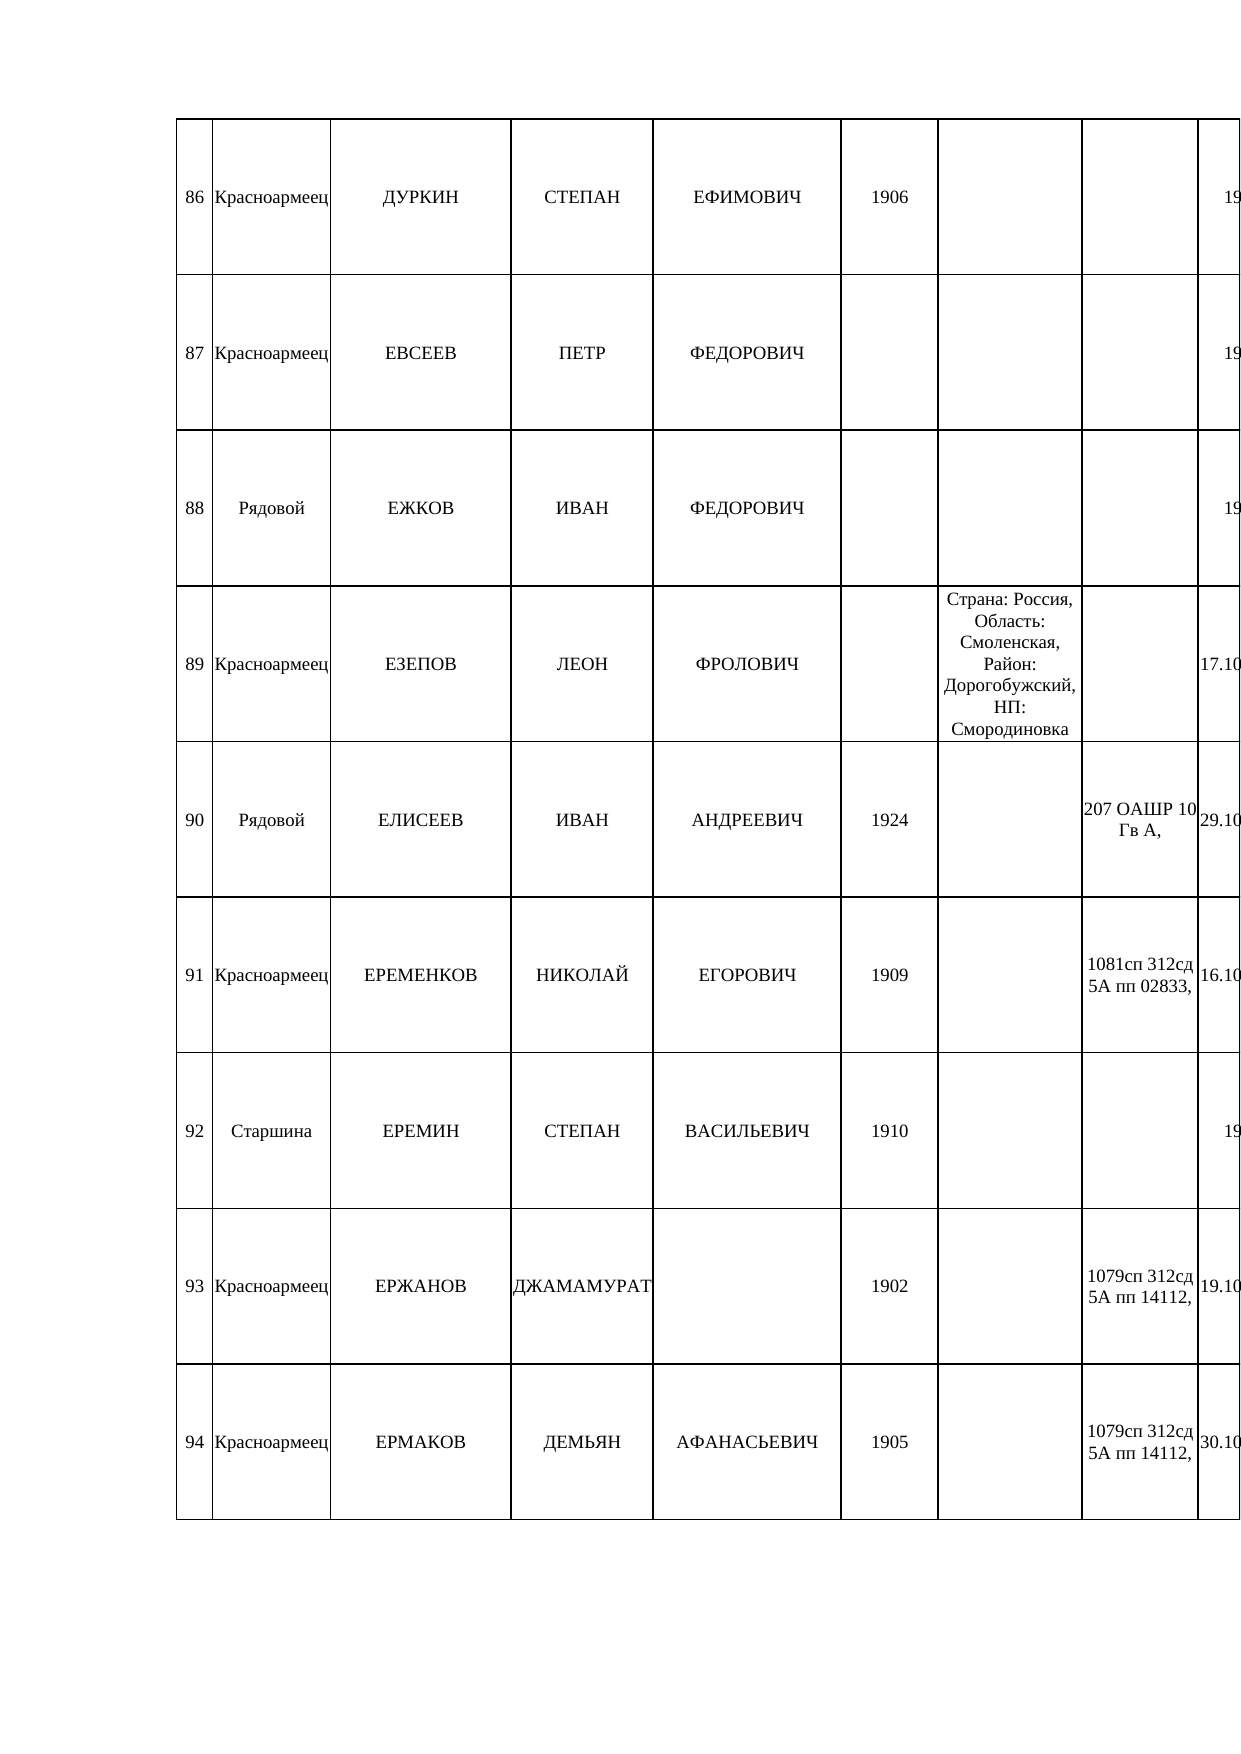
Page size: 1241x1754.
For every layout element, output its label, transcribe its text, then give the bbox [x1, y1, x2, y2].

table_cell 93 [177, 1209, 212, 1363]
table_cell 1905 [842, 1365, 937, 1519]
table_cell Красноармеец [213, 1209, 330, 1363]
table_cell ИВАН [512, 431, 652, 585]
table_cell 1079сп 312сд 5А пп 14112, [1083, 1365, 1197, 1519]
table_cell 1081сп 312сд 5А пп 02833, [1083, 898, 1197, 1052]
table_cell ФРОЛОВИЧ [654, 587, 840, 741]
table_cell [654, 1209, 840, 1363]
table_cell 19.10.1943 [1199, 1209, 1239, 1363]
table_cell 1079сп 312сд 5А пп 14112, [1083, 1209, 1197, 1363]
table_cell Страна: Россия, Область: Смоленская, Район: Дорогобужский, НП: Смородиновка [939, 587, 1081, 741]
table_cell ЕРЖАНОВ [331, 1209, 510, 1363]
table_cell ФЕДОРОВИЧ [654, 275, 840, 429]
table_cell 16.10.1943 [1199, 898, 1239, 1052]
table_cell 92 [177, 1053, 212, 1207]
table_cell ЕГОРОВИЧ [654, 898, 840, 1052]
table_cell 88 [177, 431, 212, 585]
table_cell 1943 [1199, 431, 1239, 585]
table_cell 89 [177, 587, 212, 741]
table_cell АФАНАСЬЕВИЧ [654, 1365, 840, 1519]
table_cell АНДРЕЕВИЧ [654, 742, 840, 896]
table_cell [842, 587, 937, 741]
table_cell Красноармеец [213, 1365, 330, 1519]
table_cell [939, 898, 1081, 1052]
table_cell ФЕДОРОВИЧ [654, 431, 840, 585]
table_cell 1906 [842, 120, 937, 274]
table_cell 1924 [842, 742, 937, 896]
table_cell Красноармеец [213, 120, 330, 274]
table_cell Красноармеец [213, 898, 330, 1052]
table_cell СТЕПАН [512, 1053, 652, 1207]
table_cell [939, 120, 1081, 274]
table_cell ЕЖКОВ [331, 431, 510, 585]
table_cell СТЕПАН [512, 120, 652, 274]
table_cell 90 [177, 742, 212, 896]
table_cell НИКОЛАЙ [512, 898, 652, 1052]
table_cell [1083, 587, 1197, 741]
table_cell Красноармеец [213, 587, 330, 741]
table_cell 1910 [842, 1053, 937, 1207]
table_cell ДЕМЬЯН [512, 1365, 652, 1519]
table_cell ЕФИМОВИЧ [654, 120, 840, 274]
table_cell [842, 431, 937, 585]
table_cell ПЕТР [512, 275, 652, 429]
table_cell Красноармеец [213, 275, 330, 429]
table_cell 1902 [842, 1209, 937, 1363]
table_cell ДЖАМАМУРАТ [512, 1209, 652, 1363]
table_cell [842, 275, 937, 429]
table_cell ЕРЕМИН [331, 1053, 510, 1207]
table_cell 1943 [1199, 275, 1239, 429]
table_cell 29.10.1943 [1199, 742, 1239, 896]
table_cell [1083, 1053, 1197, 1207]
table_cell Рядовой [213, 431, 330, 585]
table_cell ЕРЕМЕНКОВ [331, 898, 510, 1052]
table_cell Рядовой [213, 742, 330, 896]
table_cell ЕЛИСЕЕВ [331, 742, 510, 896]
table_cell [939, 1209, 1081, 1363]
table_cell [1083, 275, 1197, 429]
table_cell ДУРКИН [331, 120, 510, 274]
table_cell [939, 275, 1081, 429]
table_cell 94 [177, 1365, 212, 1519]
table_cell [939, 1365, 1081, 1519]
table_cell 17.10.1943 [1199, 587, 1239, 741]
table_cell [939, 742, 1081, 896]
table_cell 87 [177, 275, 212, 429]
table_cell ВАСИЛЬЕВИЧ [654, 1053, 840, 1207]
table_cell 1943 [1199, 1053, 1239, 1207]
table_cell ИВАН [512, 742, 652, 896]
table_cell [939, 431, 1081, 585]
table_cell 1909 [842, 898, 937, 1052]
table_cell ЛЕОН [512, 587, 652, 741]
table_cell Старшина [213, 1053, 330, 1207]
table_cell 207 ОАШР 10 Гв А, [1083, 742, 1197, 896]
table_cell ЕРМАКОВ [331, 1365, 510, 1519]
table_cell [939, 1053, 1081, 1207]
table_cell 30.10.1943 [1199, 1365, 1239, 1519]
table_cell [1083, 120, 1197, 274]
table_cell [1083, 431, 1197, 585]
table_cell 91 [177, 898, 212, 1052]
table_cell ЕЗЕПОВ [331, 587, 510, 741]
table_cell 86 [177, 120, 212, 274]
table_cell ЕВСЕЕВ [331, 275, 510, 429]
table_cell 1944 [1199, 120, 1239, 274]
